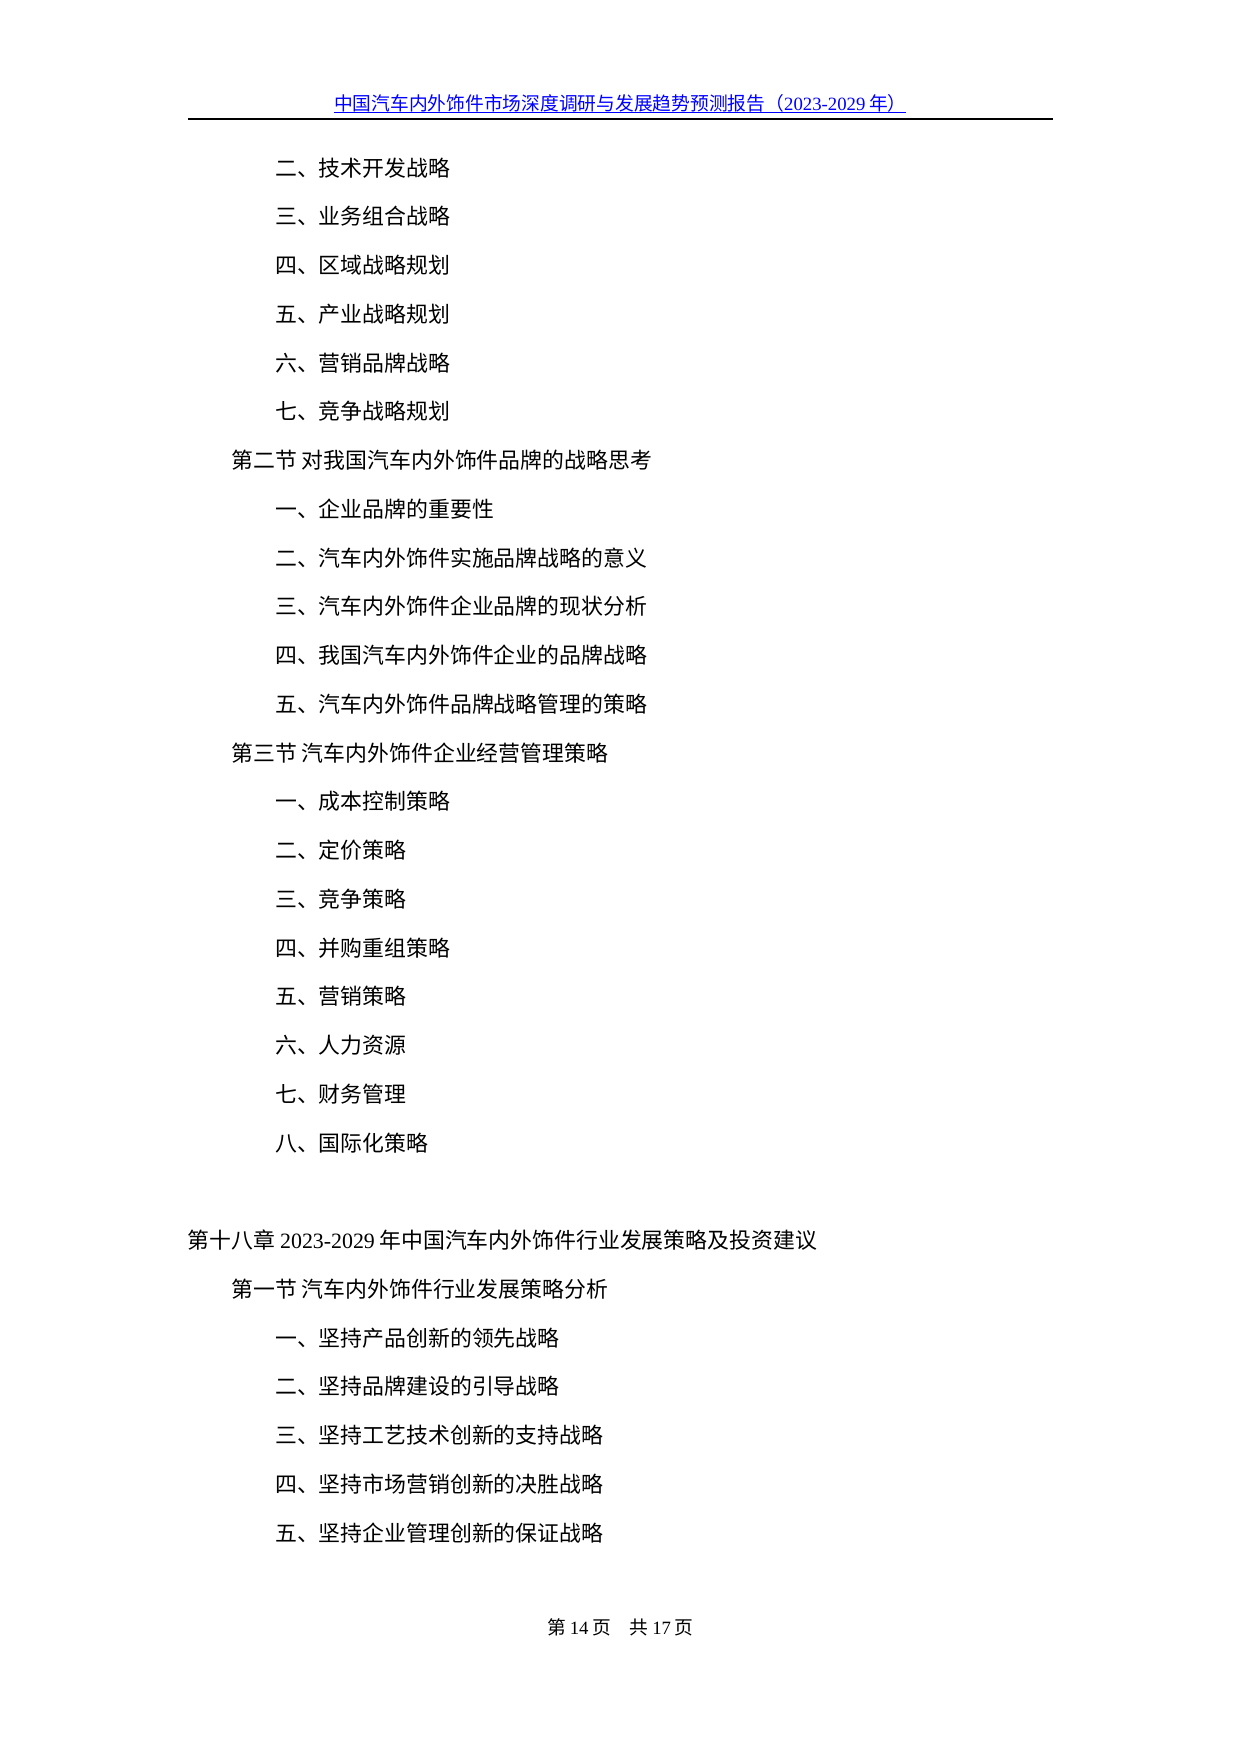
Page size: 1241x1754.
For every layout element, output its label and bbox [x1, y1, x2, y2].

text [187, 150, 1053, 1548]
